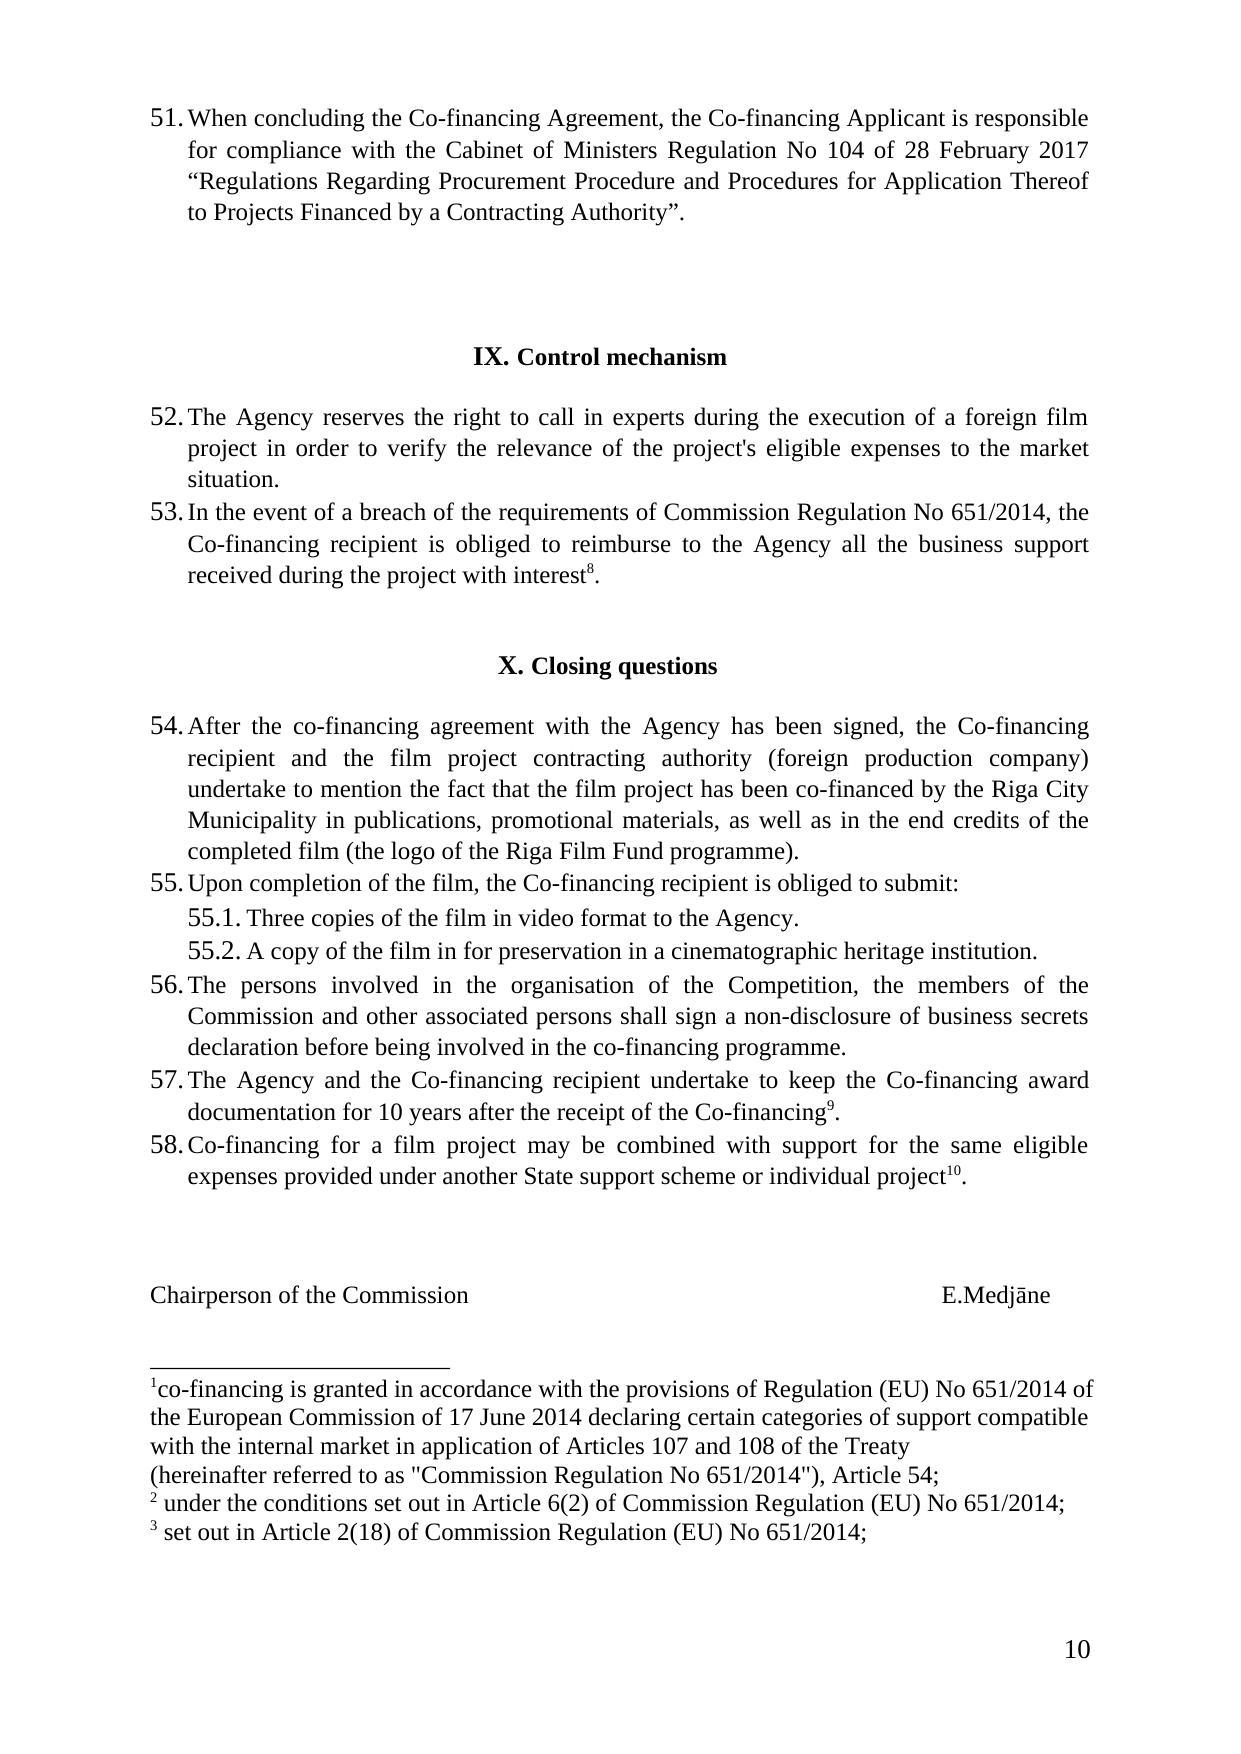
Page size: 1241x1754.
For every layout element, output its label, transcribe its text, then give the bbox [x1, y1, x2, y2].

text (hereinafter referred to as "Commission Regulation No 651/2014"), Article 54; [150, 1460, 1109, 1488]
list Upon completion of the film, the Co-financing recipient is obliged to submit: [150, 867, 1109, 898]
list The Agency reserves the right to call in experts during the execution of a foreign film project in order to verify the relevance of the project's eligible expenses to the market situation. [150, 400, 1090, 493]
text Chairperson of the Commission E.Medjāne [150, 1280, 1109, 1308]
list A copy of the film in for preservation in a cinematographic heritage institution. [187, 934, 1109, 965]
list In the event of a breach of the requirements of Commission Regulation No 651/2014, the Co-financing recipient is obliged to reimburse to the Agency all the business support received during the project with interest8. [150, 495, 1090, 588]
text 1co-financing is granted in accordance with the provisions of Regulation (EU) No 651/2014 of the European Commission of 17 June 2014 declaring certain categories of support compatible with the internal market in application of Articles 107 and 108 of the Treaty [150, 1375, 1109, 1459]
list Three copies of the film in video format to the Agency. [187, 901, 1109, 932]
list The Agency and the Co-financing recipient undertake to keep the Co-financing award documentation for 10 years after the receipt of the Co-financing9. [150, 1063, 1090, 1126]
text 2 under the conditions set out in Article 6(2) of Commission Regulation (EU) No 651/2014; [150, 1488, 1109, 1517]
list The persons involved in the organisation of the Competition, the members of the Commission and other associated persons shall sign a non-disclosure of business secrets declaration before being involved in the co-financing programme. [150, 968, 1090, 1061]
text 3 set out in Article 2(18) of Commission Regulation (EU) No 651/2014; [150, 1517, 1109, 1546]
subtitle Control mechanism [473, 340, 1109, 371]
subtitle Closing questions [498, 649, 1109, 681]
list After the co-financing agreement with the Agency has been signed, the Co-financing recipient and the film project contracting authority (foreign production company) undertake to mention the fact that the film project has been co-financed by the Riga City Municipality in publications, promotional materials, as well as in the end credits of the completed film (the logo of the Riga Film Fund programme). [150, 709, 1090, 865]
list When concluding the Co-financing Agreement, the Co-financing Applicant is responsible for compliance with the Cabinet of Ministers Regulation No 104 of 28 February 2017 “Regulations Regarding Procurement Procedure and Procedures for Application Thereof to Projects Financed by a Contracting Authority”. [150, 102, 1090, 226]
list Co-financing for a film project may be combined with support for the same eligible expenses provided under another State support scheme or individual project10. [150, 1128, 1090, 1190]
